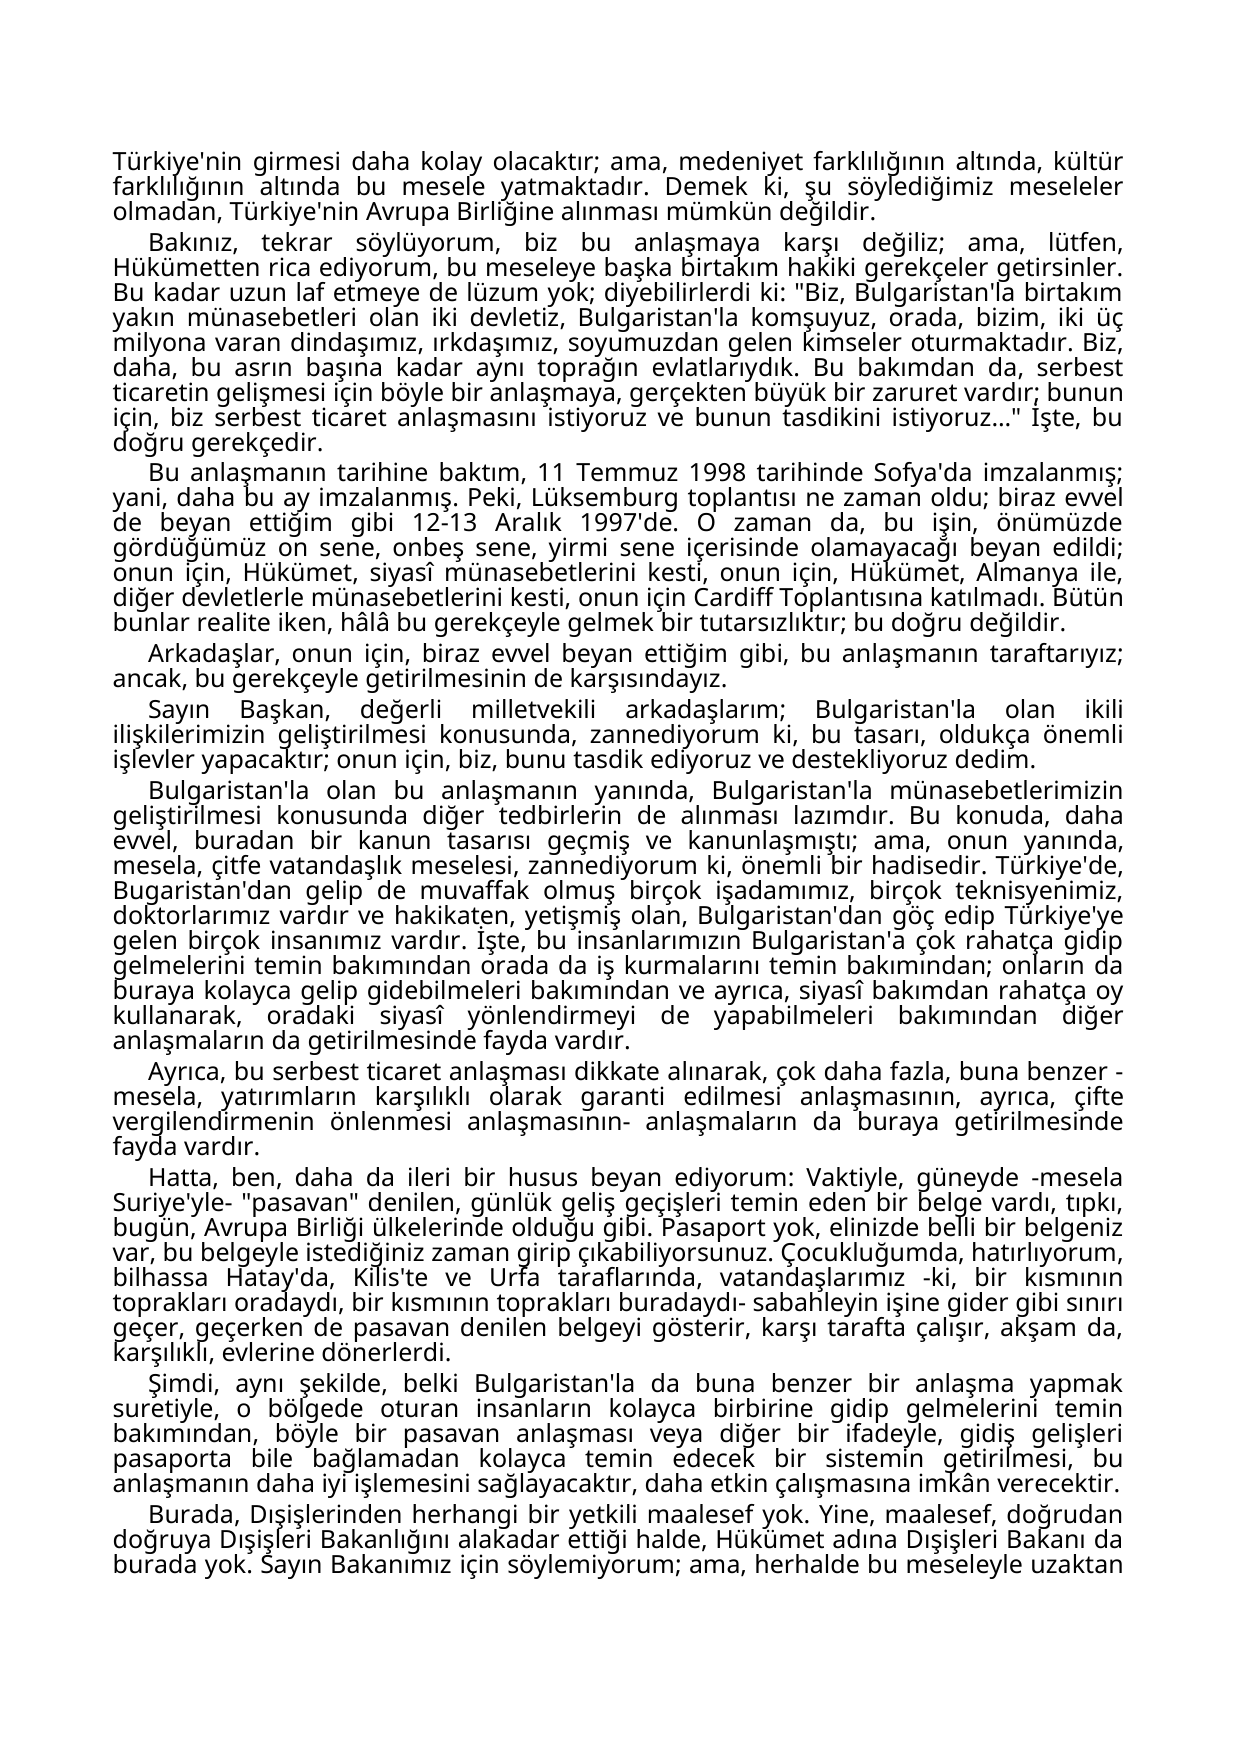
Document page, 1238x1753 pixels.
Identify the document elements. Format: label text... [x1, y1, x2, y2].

text Bakınız, tekrar söylüyorum, biz bu anlaşmaya karşı değiliz; ama, lütfen, Hükümetten rica ediyorum, bu meseleye başka birtakım hakiki gerekçeler getirsinler. Bu kadar uzun laf etmeye de lüzum yok; diyebilirlerdi ki: "Biz, Bulgaristan'la birtakım yakın münasebetleri olan iki devletiz, Bulgaristan'la komşuyuz, orada, bizim, iki üç milyona varan dindaşımız, ırkdaşımız, soyumuzdan gelen kimseler oturmaktadır. Biz, daha, bu asrın başına kadar aynı toprağın evlatlarıydık. Bu bakımdan da, serbest ticaretin gelişmesi için böyle bir anlaşmaya, gerçekten büyük bir zaruret vardır; bunun için, biz serbest ticaret anlaşmasını istiyoruz ve bunun tasdikini istiyoruz..." İşte, bu doğru gerekçedir. [112, 231, 1125, 456]
text Arkadaşlar, onun için, biraz evvel beyan ettiğim gibi, bu anlaşmanın taraftarıyız; ancak, bu gerekçeyle getirilmesinin de karşısındayız. [112, 643, 1125, 693]
text Şimdi, aynı şekilde, belki Bulgaristan'la da buna benzer bir anlaşma yapmak suretiyle, o bölgede oturan insanların kolayca birbirine gidip gelmelerini temin bakımından, böyle bir pasavan anlaşması veya diğer bir ifadeyle, gidiş gelişleri pasaporta bile bağlamadan kolayca temin edecek bir sistemin getirilmesi, bu anlaşmanın daha iyi işlemesini sağlayacaktır, daha etkin çalışmasına imkân verecektir. [112, 1372, 1125, 1497]
text Ayrıca, bu serbest ticaret anlaşması dikkate alınarak, çok daha fazla, buna benzer -mesela, yatırımların karşılıklı olarak garanti edilmesi anlaşmasının, ayrıca, çifte vergilendirmenin önlenmesi anlaşmasının- anlaşmaların da buraya getirilmesinde fayda vardır. [112, 1061, 1125, 1161]
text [112, 1503, 1125, 1578]
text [112, 150, 1125, 225]
text Bu anlaşmanın tarihine baktım, 11 Temmuz 1998 tarihinde Sofya'da imzalanmış; yani, daha bu ay imzalanmış. Peki, Lüksemburg toplantısı ne zaman oldu; biraz evvel de beyan ettiğim gibi 12-13 Aralık 1997'de. O zaman da, bu işin, önümüzde gördüğümüz on sene, onbeş sene, yirmi sene içerisinde olamayacağı beyan edildi; onun için, Hükümet, siyasî münasebetlerini kesti, onun için, Hükümet, Almanya ile, diğer devletlerle münasebetlerini kesti, onun için Cardiff Toplantısına katılmadı. Bütün bunlar realite iken, hâlâ bu gerekçeyle gelmek bir tutarsızlıktır; bu doğru değildir. [112, 462, 1125, 637]
text Hatta, ben, daha da ileri bir husus beyan ediyorum: Vaktiyle, güneyde -mesela Suriye'yle- "pasavan" denilen, günlük geliş geçişleri temin eden bir belge vardı, tıpkı, bugün, Avrupa Birliği ülkelerinde olduğu gibi. Pasaport yok, elinizde belli bir belgeniz var, bu belgeyle istediğiniz zaman girip çıkabiliyorsunuz. Çocukluğumda, hatırlıyorum, bilhassa Hatay'da, Kilis'te ve Urfa taraflarında, vatandaşlarımız -ki, bir kısmının toprakları oradaydı, bir kısmının toprakları buradaydı- sabahleyin işine gider gibi sınırı geçer, geçerken de pasavan denilen belgeyi gösterir, karşı tarafta çalışır, akşam da, karşılıklı, evlerine dönerlerdi. [112, 1167, 1125, 1367]
text Sayın Başkan, değerli milletvekili arkadaşlarım; Bulgaristan'la olan ikili ilişkilerimizin geliştirilmesi konusunda, zannediyorum ki, bu tasarı, oldukça önemli işlevler yapacaktır; onun için, biz, bunu tasdik ediyoruz ve destekliyoruz dedim. [112, 699, 1125, 774]
text Bulgaristan'la olan bu anlaşmanın yanında, Bulgaristan'la münasebetlerimizin geliştirilmesi konusunda diğer tedbirlerin de alınması lazımdır. Bu konuda, daha evvel, buradan bir kanun tasarısı geçmiş ve kanunlaşmıştı; ama, onun yanında, mesela, çitfe vatandaşlık meselesi, zannediyorum ki, önemli bir hadisedir. Türkiye'de, Bugaristan'dan gelip de muvaffak olmuş birçok işadamımız, birçok teknisyenimiz, doktorlarımız vardır ve hakikaten, yetişmiş olan, Bulgaristan'dan göç edip Türkiye'ye gelen birçok insanımız vardır. İşte, bu insanlarımızın Bulgaristan'a çok rahatça gidip gelmelerini temin bakımından orada da iş kurmalarını temin bakımından; onların da buraya kolayca gelip gidebilmeleri bakımından ve ayrıca, siyasî bakımdan rahatça oy kullanarak, oradaki siyasî yönlendirmeyi de yapabilmeleri bakımından diğer anlaşmaların da getirilmesinde fayda vardır. [112, 780, 1125, 1055]
